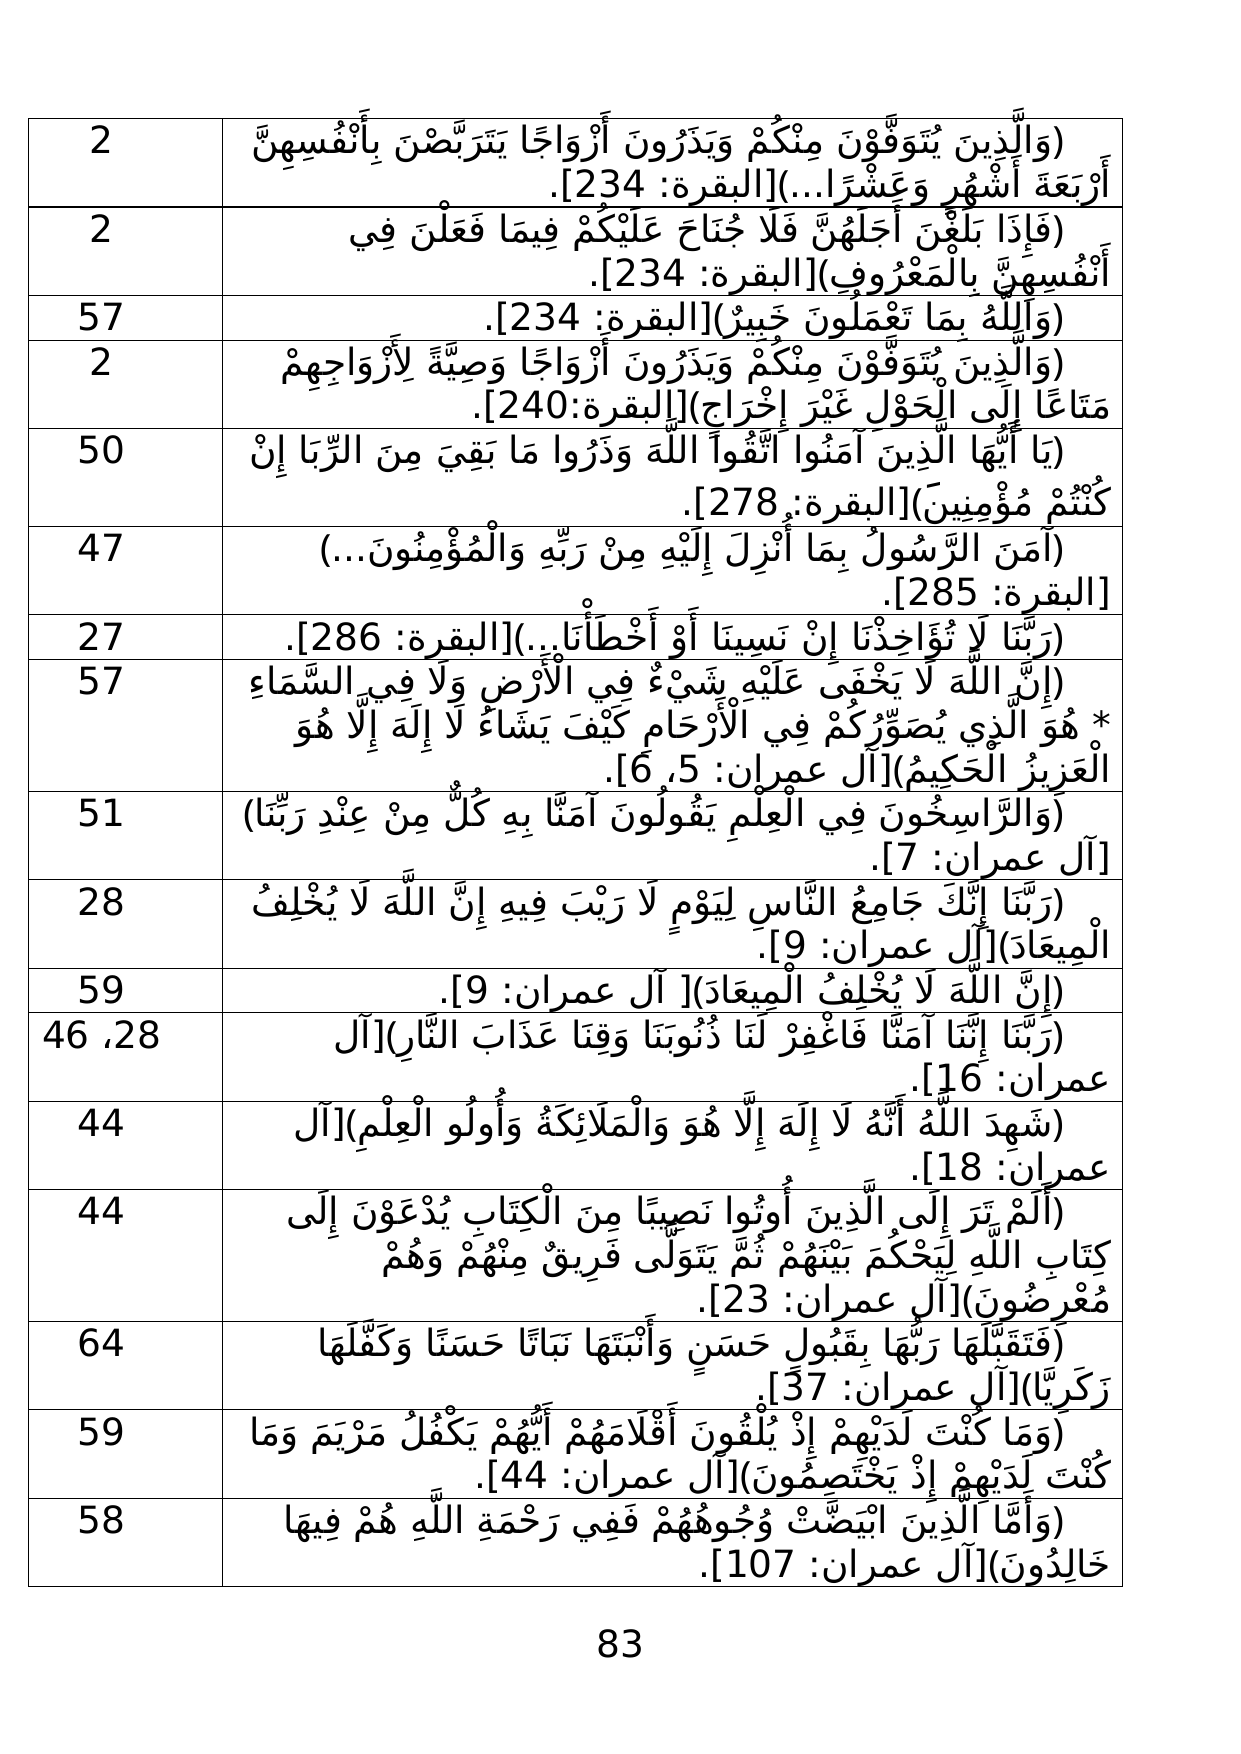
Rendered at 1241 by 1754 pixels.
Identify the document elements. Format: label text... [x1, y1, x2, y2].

table_cell ﴿إِنَّ اللَّهَ لَا يَخْفَى عَلَيْهِ شَيْءٌ فِي الْأَرْضِ وَلَا فِي السَّمَاءِ * هُوَ الَّذِي يُصَوِّرُكُمْ فِي الْأَرْحَامِ كَيْفَ يَشَاءُ لَا إِلَهَ إِلَّا هُوَ الْعَزِيزُ الْحَكِيمُ﴾[آل عمران: 5، 6]. [223, 660, 1122, 791]
table_cell 2 [29, 208, 222, 295]
table_cell ﴿وَأَمَّا الَّذِينَ ابْيَضَّتْ وُجُوهُهُمْ فَفِي رَحْمَةِ اللَّهِ هُمْ فِيهَا خَالِدُونَ﴾[آل عمران: 107]. [223, 1499, 1122, 1586]
table_cell ﴿آمَنَ الرَّسُولُ بِمَا أُنْزِلَ إِلَيْهِ مِنْ رَبِّهِ وَالْمُؤْمِنُونَ...﴾[البقرة: 285]. [223, 527, 1122, 614]
table_cell 50 [29, 429, 222, 526]
table_cell ﴿وَالرَّاسِخُونَ فِي الْعِلْمِ يَقُولُونَ آمَنَّا بِهِ كُلٌّ مِنْ عِنْدِ رَبِّنَا﴾[آل عمران: 7]. [223, 792, 1122, 879]
table_cell ﴿رَبَّنَا إِنَّكَ جَامِعُ النَّاسِ لِيَوْمٍ لَا رَيْبَ فِيهِ إِنَّ اللَّهَ لَا يُخْلِفُ الْمِيعَادَ﴾[آل عمران: 9]. [223, 880, 1122, 967]
table_cell 2 [29, 119, 222, 206]
table_cell ﴿يَا أَيُّهَا الَّذِينَ آمَنُوا اتَّقُوا اللَّهَ وَذَرُوا مَا بَقِيَ مِنَ الرِّبَا إِنْ كُنْتُمْ مُؤْمِنِينَ﴾[البقرة: 278]. [223, 429, 1122, 526]
table_cell 28 [29, 880, 222, 967]
table_cell ﴿شَهِدَ اللَّهُ أَنَّهُ لَا إِلَهَ إِلَّا هُوَ وَالْمَلَائِكَةُ وَأُولُو الْعِلْمِ﴾[آل عمران: 18]. [223, 1102, 1122, 1189]
table_cell ﴿وَاللَّهُ بِمَا تَعْمَلُونَ خَبِيرٌ﴾[البقرة: 234]. [223, 296, 1122, 339]
table_cell ﴿وَمَا كُنْتَ لَدَيْهِمْ إِذْ يُلْقُونَ أَقْلَامَهُمْ أَيُّهُمْ يَكْفُلُ مَرْيَمَ وَمَا كُنْتَ لَدَيْهِمْ إِذْ يَخْتَصِمُونَ﴾[آل عمران: 44]. [223, 1410, 1122, 1497]
table_cell 57 [29, 660, 222, 791]
table_cell 57 [29, 296, 222, 339]
table_cell 44 [29, 1102, 222, 1189]
table_cell ﴿إِنَّ اللَّهَ لَا يُخْلِفُ الْمِيعَادَ﴾[ آل عمران: 9]. [223, 969, 1122, 1012]
table_cell 44 [29, 1190, 222, 1321]
table_cell ﴿رَبَّنَا إِنَّنَا آمَنَّا فَاغْفِرْ لَنَا ذُنُوبَنَا وَقِنَا عَذَابَ النَّارِ﴾[آل عمران: 16]. [223, 1013, 1122, 1101]
table_cell 59 [29, 969, 222, 1012]
table_cell 27 [29, 615, 222, 659]
table_cell 64 [29, 1322, 222, 1409]
table_cell ﴿فَتَقَبَّلَهَا رَبُّهَا بِقَبُولٍ حَسَنٍ وَأَنْبَتَهَا نَبَاتًا حَسَنًا وَكَفَّلَهَا زَكَرِيَّا﴾[آل عمران: 37]. [223, 1322, 1122, 1409]
table_cell 47 [29, 527, 222, 614]
table_cell ﴿وَالَّذِينَ يُتَوَفَّوْنَ مِنْكُمْ وَيَذَرُونَ أَزْوَاجًا يَتَرَبَّصْنَ بِأَنْفُسِهِنَّ أَرْبَعَةَ أَشْهُرٍ وَعَشْرًا...﴾[البقرة: 234]. [223, 119, 1122, 206]
table_cell 51 [29, 792, 222, 879]
table_cell ﴿أَلَمْ تَرَ إِلَى الَّذِينَ أُوتُوا نَصِيبًا مِنَ الْكِتَابِ يُدْعَوْنَ إِلَى كِتَابِ اللَّهِ لِيَحْكُمَ بَيْنَهُمْ ثُمَّ يَتَوَلَّى فَرِيقٌ مِنْهُمْ وَهُمْ مُعْرِضُونَ﴾[آل عمران: 23]. [223, 1190, 1122, 1321]
table_cell ﴿فَإِذَا بَلَغْنَ أَجَلَهُنَّ فَلَا جُنَاحَ عَلَيْكُمْ فِيمَا فَعَلْنَ فِي أَنْفُسِهِنَّ بِالْمَعْرُوفِ﴾[البقرة: 234]. [223, 208, 1122, 295]
table_cell 28، 46 [29, 1013, 222, 1101]
table_cell ﴿وَالَّذِينَ يُتَوَفَّوْنَ مِنْكُمْ وَيَذَرُونَ أَزْوَاجًا وَصِيَّةً لِأَزْوَاجِهِمْ مَتَاعًا إِلَى الْحَوْلِ غَيْرَ إِخْرَاجٍ﴾[البقرة:240]. [223, 341, 1122, 428]
table_cell ﴿رَبَّنَا لَا تُؤَاخِذْنَا إِنْ نَسِينَا أَوْ أَخْطَأْنَا...﴾[البقرة: 286]. [223, 615, 1122, 659]
table_cell 2 [29, 341, 222, 428]
table_cell 59 [29, 1410, 222, 1497]
table_cell 58 [29, 1499, 222, 1586]
